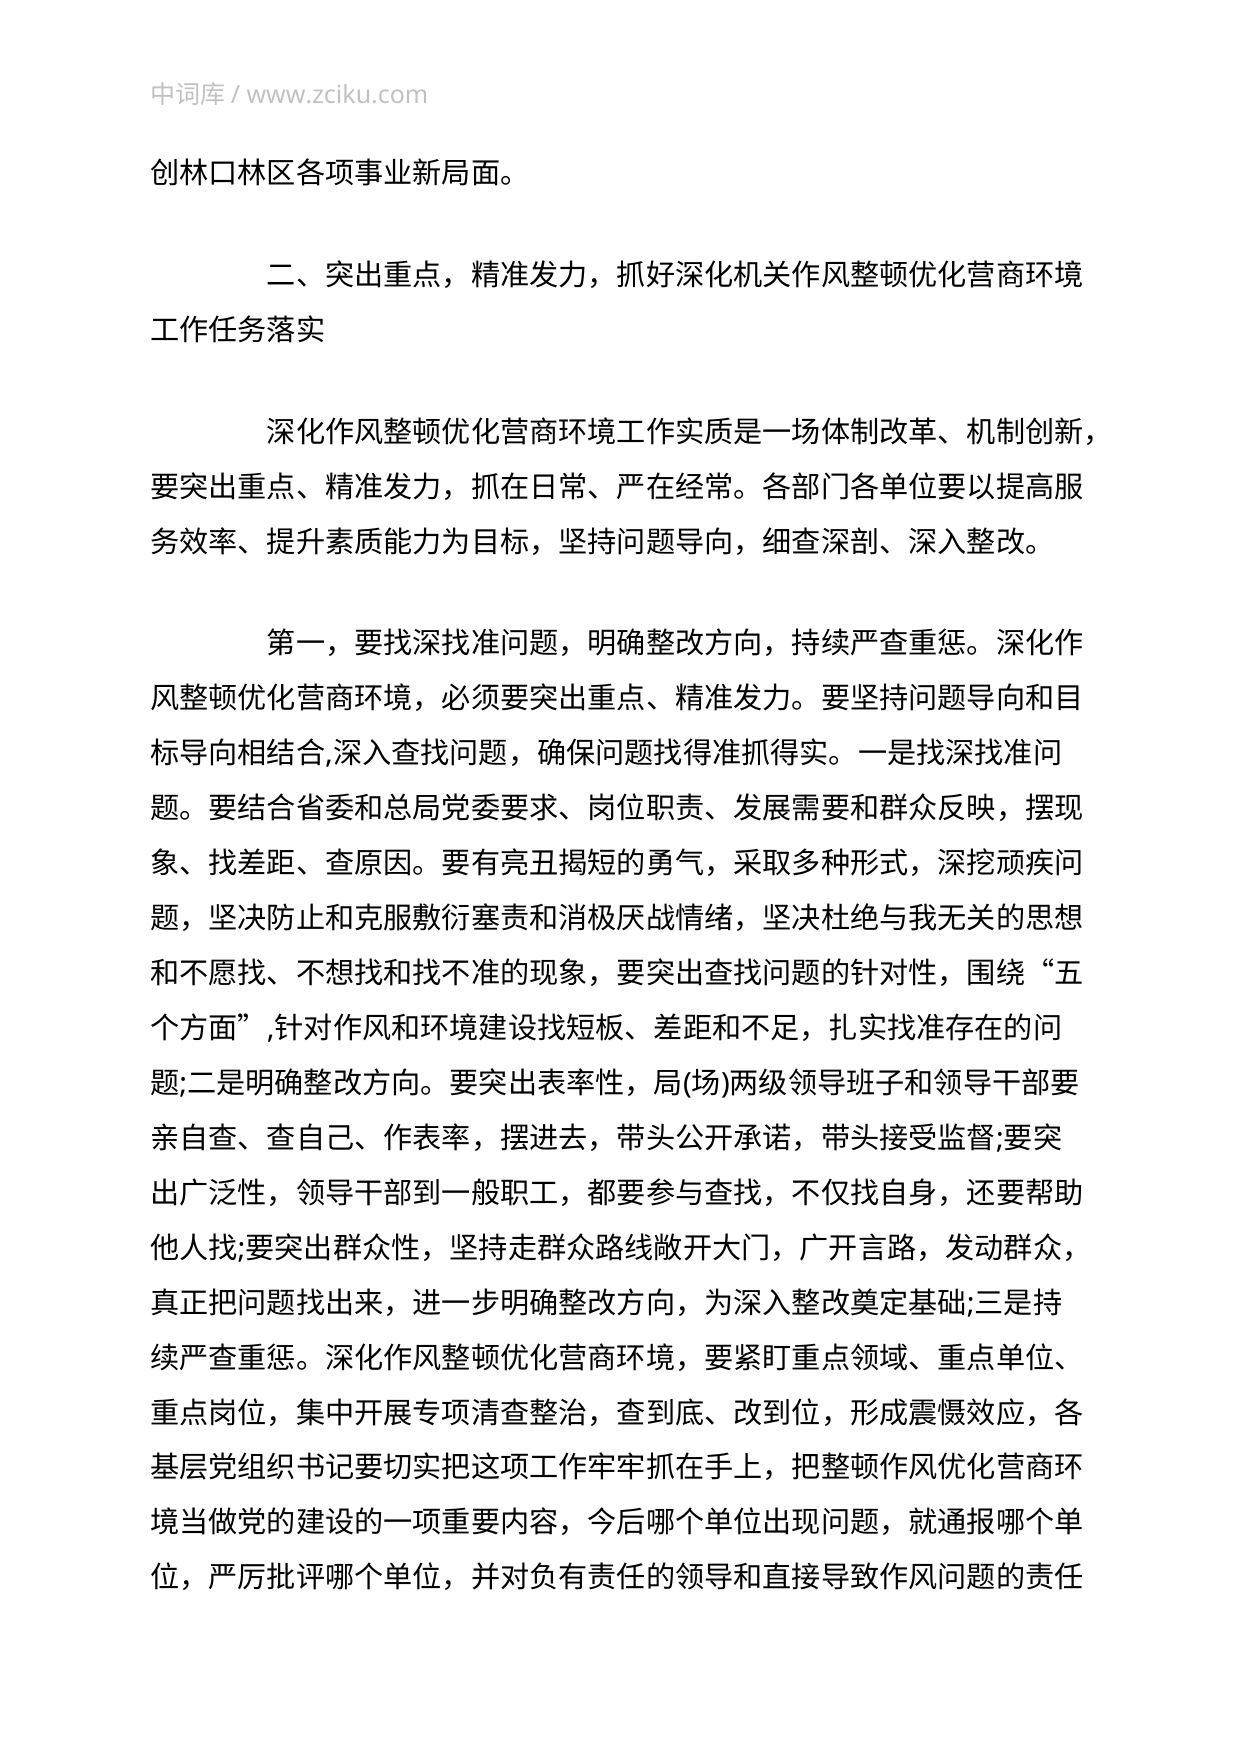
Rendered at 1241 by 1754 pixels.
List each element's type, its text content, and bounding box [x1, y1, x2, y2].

text 深化作风整顿优化营商环境工作实质是一场体制改革、机制创新，要突出重点、精准发力，抓在日常、严在经常。各部门各单位要以提高服务效率、提升素质能力为目标，坚持问题导向，细查深剖、深入整改。 [150, 408, 1090, 561]
text 二、突出重点，精准发力，抓好深化机关作风整顿优化营商环境工作任务落实 [150, 252, 1090, 349]
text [150, 150, 1090, 192]
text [150, 620, 1090, 1596]
